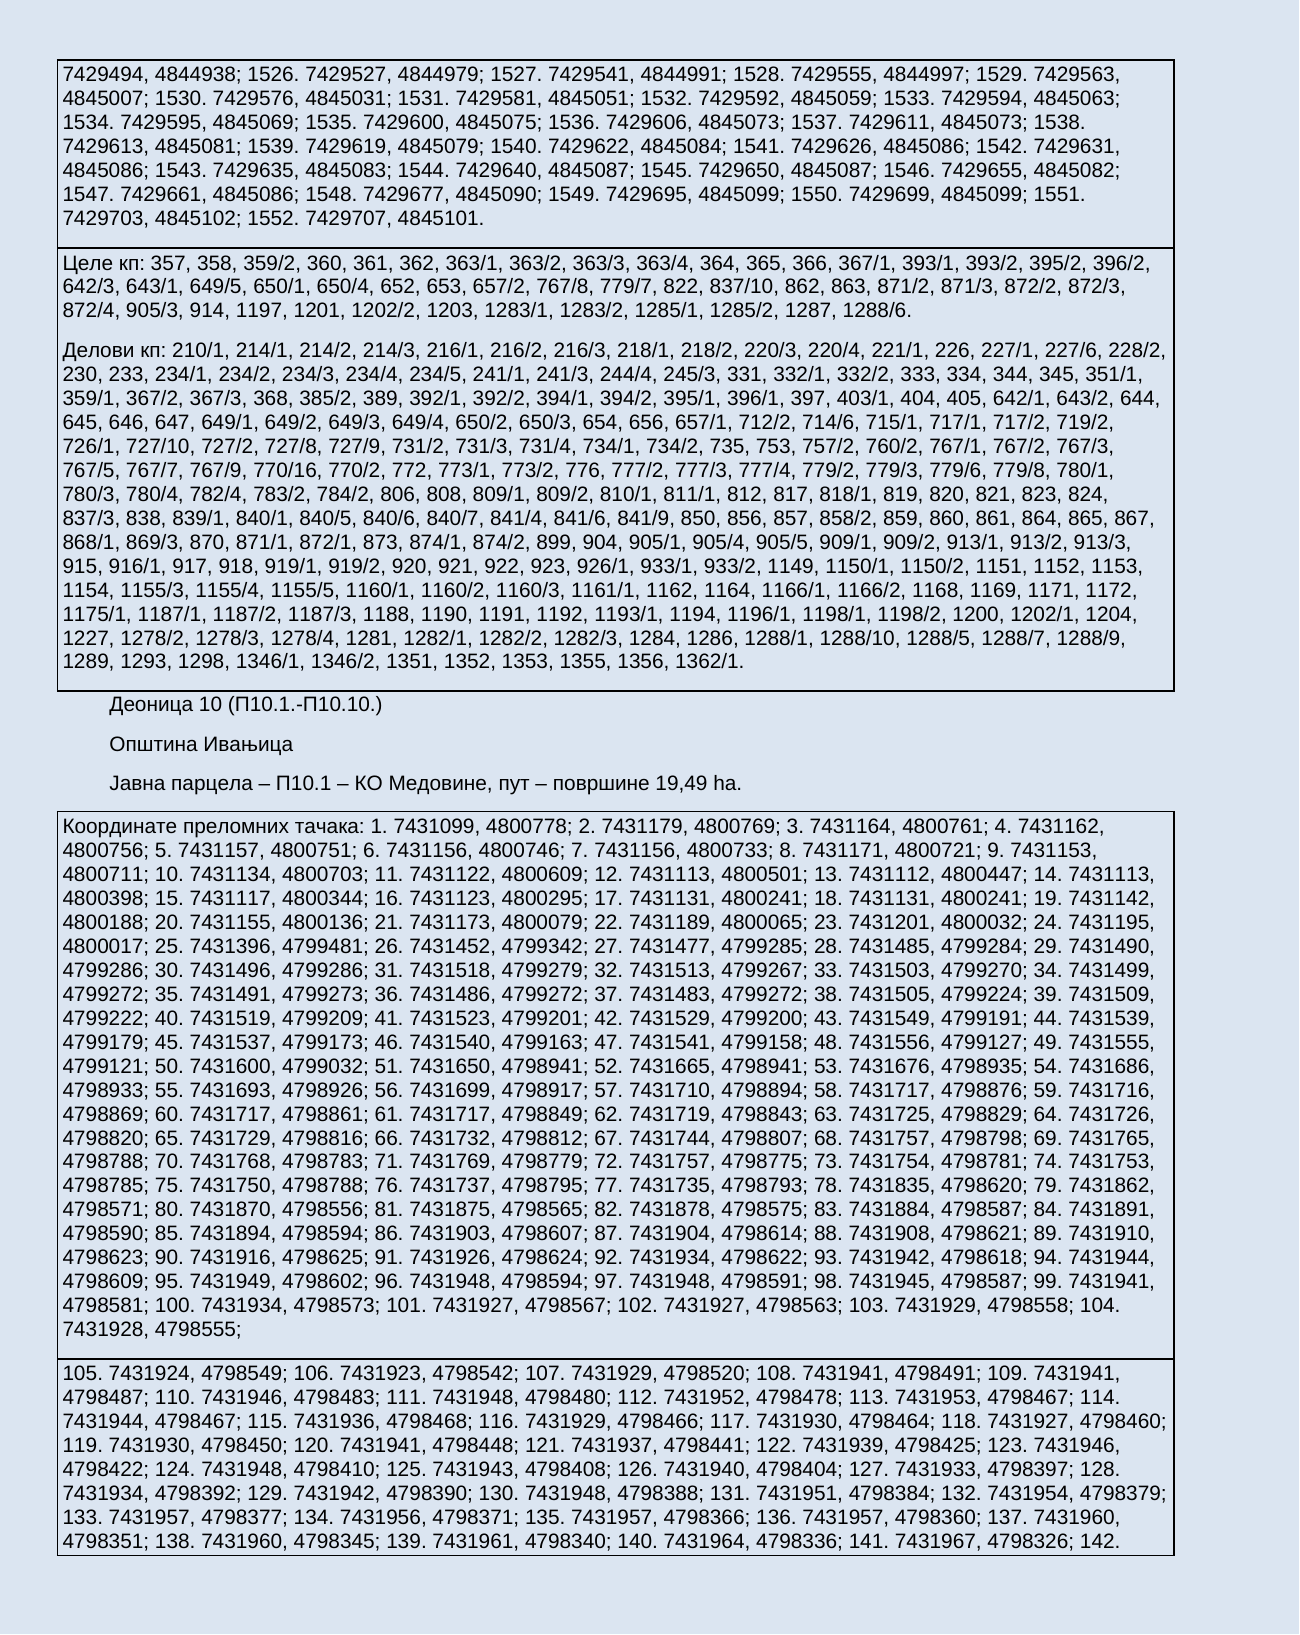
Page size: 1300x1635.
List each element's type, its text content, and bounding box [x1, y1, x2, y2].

table_header Координате преломних тачакa: 1. 7431099, 4800778; 2. 7431179, 4800769; 3. 7431164, 4800761; 4. 7431162, 4800756; 5. 7431157, 4800751; 6. 7431156, 4800746; 7. 7431156, 4800733; 8. 7431171, 4800721; 9. 7431153, 4800711; 10. 7431134, 4800703; 11. 7431122, 4800609; 12. 7431113, 4800501; 13. 7431112, 4800447; 14. 7431113, 4800398; 15. 7431117, 4800344; 16. 7431123, 4800295; 17. 7431131, 4800241; 18. 7431131, 4800241; 19. 7431142, 4800188; 20. 7431155, 4800136; 21. 7431173, 4800079; 22. 7431189, 4800065; 23. 7431201, 4800032; 24. 7431195, 4800017; 25. 7431396, 4799481; 26. 7431452, 4799342; 27. 7431477, 4799285; 28. 7431485, 4799284; 29. 7431490, 4799286; 30. 7431496, 4799286; 31. 7431518, 4799279; 32. 7431513, 4799267; 33. 7431503, 4799270; 34. 7431499, 4799272; 35. 7431491, 4799273; 36. 7431486, 4799272; 37. 7431483, 4799272; 38. 7431505, 4799224; 39. 7431509, 4799222; 40. 7431519, 4799209; 41. 7431523, 4799201; 42. 7431529, 4799200; 43. 7431549, 4799191; 44. 7431539, 4799179; 45. 7431537, 4799173; 46. 7431540, 4799163; 47. 7431541, 4799158; 48. 7431556, 4799127; 49. 7431555, 4799121; 50. 7431600, 4799032; 51. 7431650, 4798941; 52. 7431665, 4798941; 53. 7431676, 4798935; 54. 7431686, 4798933; 55. 7431693, 4798926; 56. 7431699, 4798917; 57. 7431710, 4798894; 58. 7431717, 4798876; 59. 7431716, 4798869; 60. 7431717, 4798861; 61. 7431717, 4798849; 62. 7431719, 4798843; 63. 7431725, 4798829; 64. 7431726, 4798820; 65. 7431729, 4798816; 66. 7431732, 4798812; 67. 7431744, 4798807; 68. 7431757, 4798798; 69. 7431765, 4798788; 70. 7431768, 4798783; 71. 7431769, 4798779; 72. 7431757, 4798775; 73. 7431754, 4798781; 74. 7431753, 4798785; 75. 7431750, 4798788; 76. 7431737, 4798795; 77. 7431735, 4798793; 78. 7431835, 4798620; 79. 7431862, 4798571; 80. 7431870, 4798556; 81. 7431875, 4798565; 82. 7431878, 4798575; 83. 7431884, 4798587; 84. 7431891, 4798590; 85. 7431894, 4798594; 86. 7431903, 4798607; 87. 7431904, 4798614; 88. 7431908, 4798621; 89. 7431910, 4798623; 90. 7431916, 4798625; 91. 7431926, 4798624; 92. 7431934, 4798622; 93. 7431942, 4798618; 94. 7431944, 4798609; 95. 7431949, 4798602; 96. 7431948, 4798594; 97. 7431948, 4798591; 98. 7431945, 4798587; 99. 7431941, 4798581; 100. 7431934, 4798573; 101. 7431927, 4798567; 102. 7431927, 4798563; 103. 7431929, 4798558; 104. 7431928, 4798555; [58, 812, 1173, 1358]
text Јавна парцела – П10.1 – КО Медовине, пут – површине 19,49 ha. [59, 771, 1210, 795]
text Општина Ивањица [59, 732, 1210, 756]
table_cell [58, 1360, 1173, 1554]
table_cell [58, 61, 1173, 247]
table_cell Целе кп: 357, 358, 359/2, 360, 361, 362, 363/1, 363/2, 363/3, 363/4, 364, 365, 366, 367/1, 393/1, 393/2, 395/2, 396/2, 642/3, 643/1, 649/5, 650/1, 650/4, 652, 653, 657/2, 767/8, 779/7, 822, 837/10, 862, 863, 871/2, 871/3, 872/2, 872/3, 872/4, 905/3, 914, 1197, 1201, 1202/2, 1203, 1283/1, 1283/2, 1285/1, 1285/2, 1287, 1288/6. Делови кп: 210/1, 214/1, 214/2, 214/3, 216/1, 216/2, 216/3, 218/1, 218/2, 220/3, 220/4, 221/1, 226, 227/1, 227/6, 228/2, 230, 233, 234/1, 234/2, 234/3, 234/4, 234/5, 241/1, 241/3, 244/4, 245/3, 331, 332/1, 332/2, 333, 334, 344, 345, 351/1, 359/1, 367/2, 367/3, 368, 385/2, 389, 392/1, 392/2, 394/1, 394/2, 395/1, 396/1, 397, 403/1, 404, 405, 642/1, 643/2, 644, 645, 646, 647, 649/1, 649/2, 649/3, 649/4, 650/2, 650/3, 654, 656, 657/1, 712/2, 714/6, 715/1, 717/1, 717/2, 719/2, 726/1, 727/10, 727/2, 727/8, 727/9, 731/2, 731/3, 731/4, 734/1, 734/2, 735, 753, 757/2, 760/2, 767/1, 767/2, 767/3, 767/5, 767/7, 767/9, 770/16, 770/2, 772, 773/1, 773/2, 776, 777/2, 777/3, 777/4, 779/2, 779/3, 779/6, 779/8, 780/1, 780/3, 780/4, 782/4, 783/2, 784/2, 806, 808, 809/1, 809/2, 810/1, 811/1, 812, 817, 818/1, 819, 820, 821, 823, 824, 837/3, 838, 839/1, 840/1, 840/5, 840/6, 840/7, 841/4, 841/6, 841/9, 850, 856, 857, 858/2, 859, 860, 861, 864, 865, 867, 868/1, 869/3, 870, 871/1, 872/1, 873, 874/1, 874/2, 899, 904, 905/1, 905/4, 905/5, 909/1, 909/2, 913/1, 913/2, 913/3, 915, 916/1, 917, 918, 919/1, 919/2, 920, 921, 922, 923, 926/1, 933/1, 933/2, 1149, 1150/1, 1150/2, 1151, 1152, 1153, 1154, 1155/3, 1155/4, 1155/5, 1160/1, 1160/2, 1160/3, 1161/1, 1162, 1164, 1166/1, 1166/2, 1168, 1169, 1171, 1172, 1175/1, 1187/1, 1187/2, 1187/3, 1188, 1190, 1191, 1192, 1193/1, 1194, 1196/1, 1198/1, 1198/2, 1200, 1202/1, 1204, 1227, 1278/2, 1278/3, 1278/4, 1281, 1282/1, 1282/2, 1282/3, 1284, 1286, 1288/1, 1288/10, 1288/5, 1288/7, 1288/9, 1289, 1293, 1298, 1346/1, 1346/2, 1351, 1352, 1353, 1355, 1356, 1362/1. [58, 249, 1173, 690]
text Деоница 10 (П10.1.-П10.10.) [59, 692, 1210, 716]
